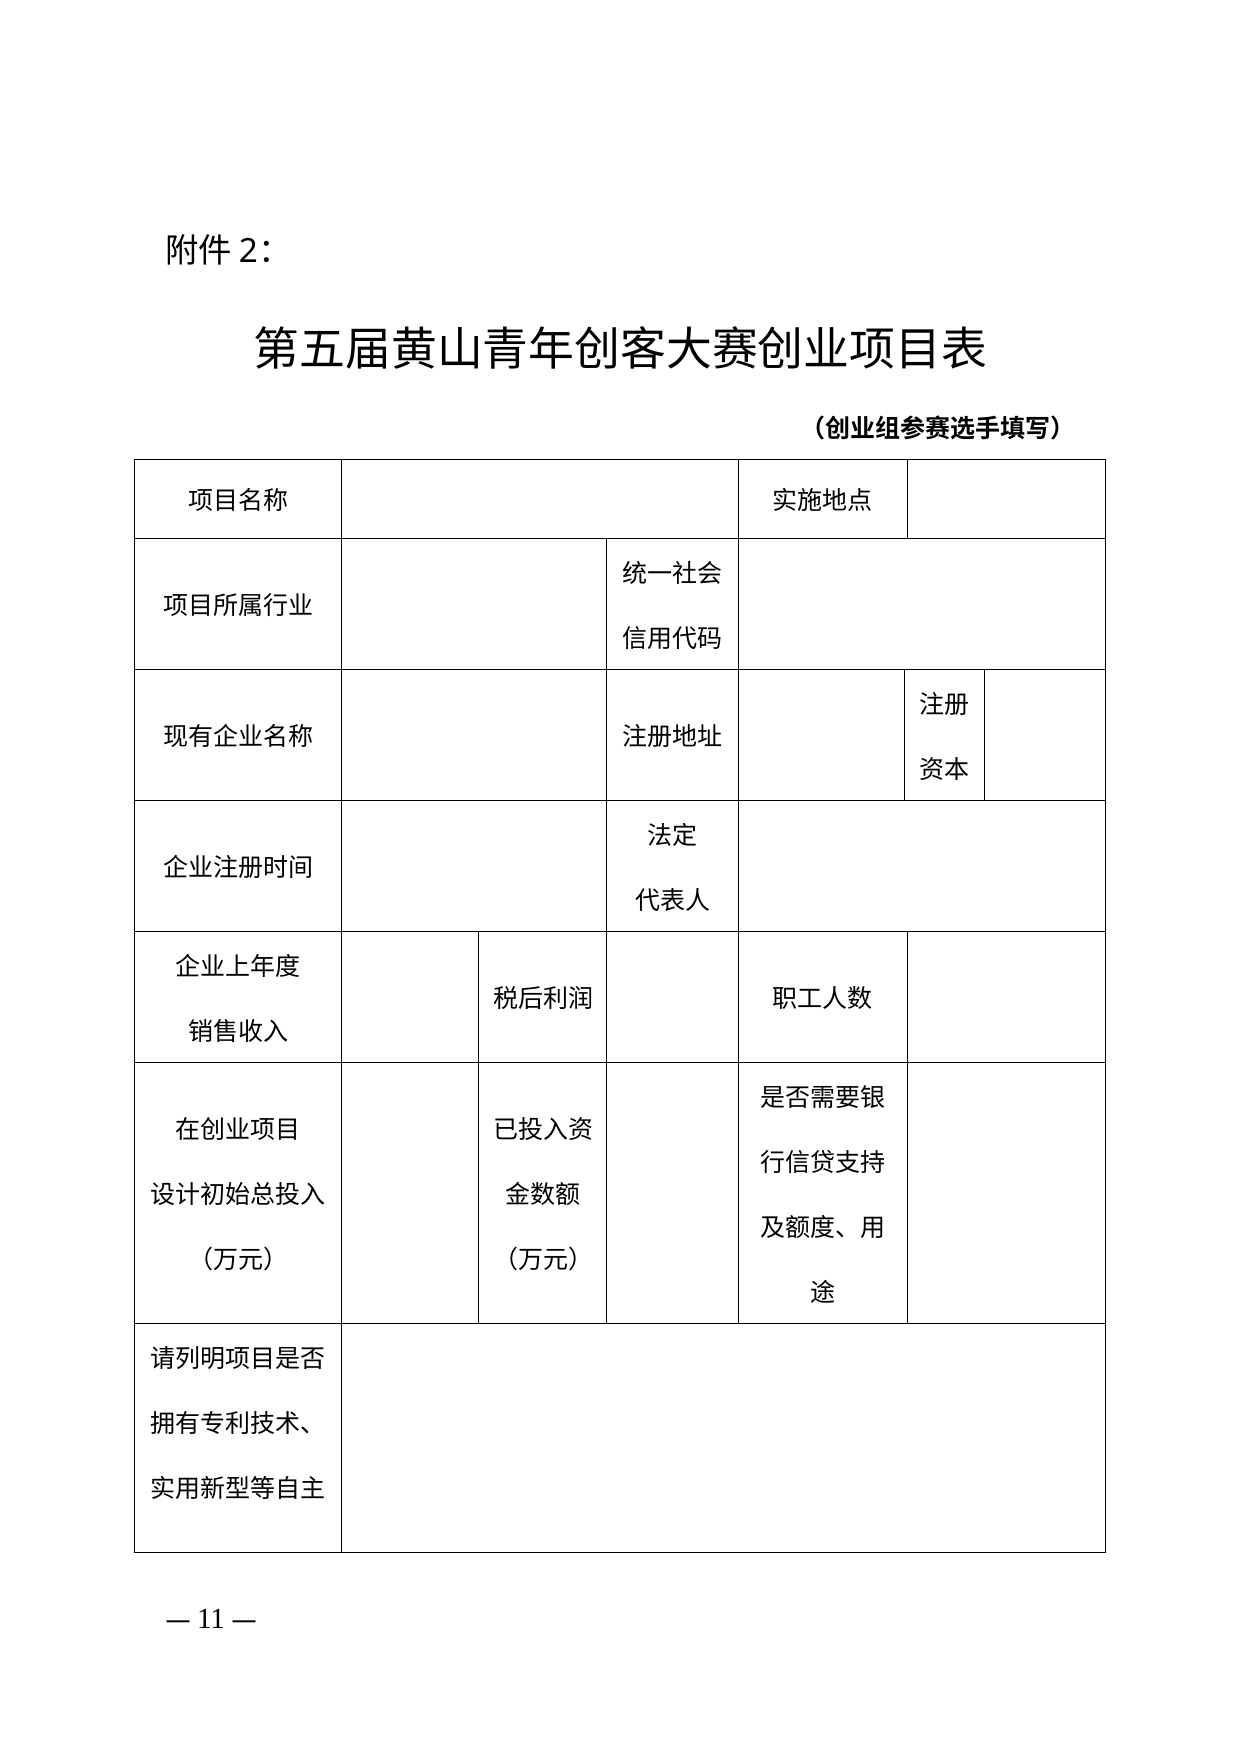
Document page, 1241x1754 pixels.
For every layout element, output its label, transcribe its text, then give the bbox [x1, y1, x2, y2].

table_cell 统一社会信用代码 [607, 539, 738, 669]
table_cell [908, 1063, 1105, 1323]
table_cell 注册地址 [607, 670, 738, 800]
table_cell 法定 代表人 [607, 801, 738, 931]
text 附件2： [165, 215, 1075, 280]
text 第五届黄山青年创客大赛创业项目表 [165, 296, 1075, 394]
table_cell [342, 932, 478, 1062]
table_cell [342, 539, 606, 669]
text （创业组参赛选手填写） [165, 394, 1075, 459]
table_cell 企业上年度 销售收入 [135, 932, 341, 1062]
table_cell [342, 1063, 478, 1323]
table_cell [342, 801, 606, 931]
table_cell [739, 801, 1105, 931]
table_cell 现有企业名称 [135, 670, 341, 800]
table_cell 企业注册时间 [135, 801, 341, 931]
table_cell [342, 1324, 1105, 1552]
table_cell [739, 670, 904, 800]
table_header [908, 460, 1105, 538]
table_cell 已投入资金数额（万元） [479, 1063, 606, 1323]
table_cell 在创业项目 设计初始总投入（万元） [135, 1063, 341, 1323]
table_header [342, 460, 738, 538]
table_cell [607, 932, 738, 1062]
table_cell 注册资本 [905, 670, 984, 800]
table_header 实施地点 [739, 460, 907, 538]
table_cell 是否需要银行信贷支持及额度、用途 [739, 1063, 907, 1323]
table_header 项目名称 [135, 460, 341, 538]
table_cell [607, 1063, 738, 1323]
table_cell 税后利润 [479, 932, 606, 1062]
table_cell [135, 1324, 341, 1552]
table_cell 职工人数 [739, 932, 907, 1062]
table_cell [908, 932, 1105, 1062]
table_cell 项目所属行业 [135, 539, 341, 669]
table_cell [739, 539, 1105, 669]
table_cell [342, 670, 606, 800]
table_cell [985, 670, 1105, 800]
